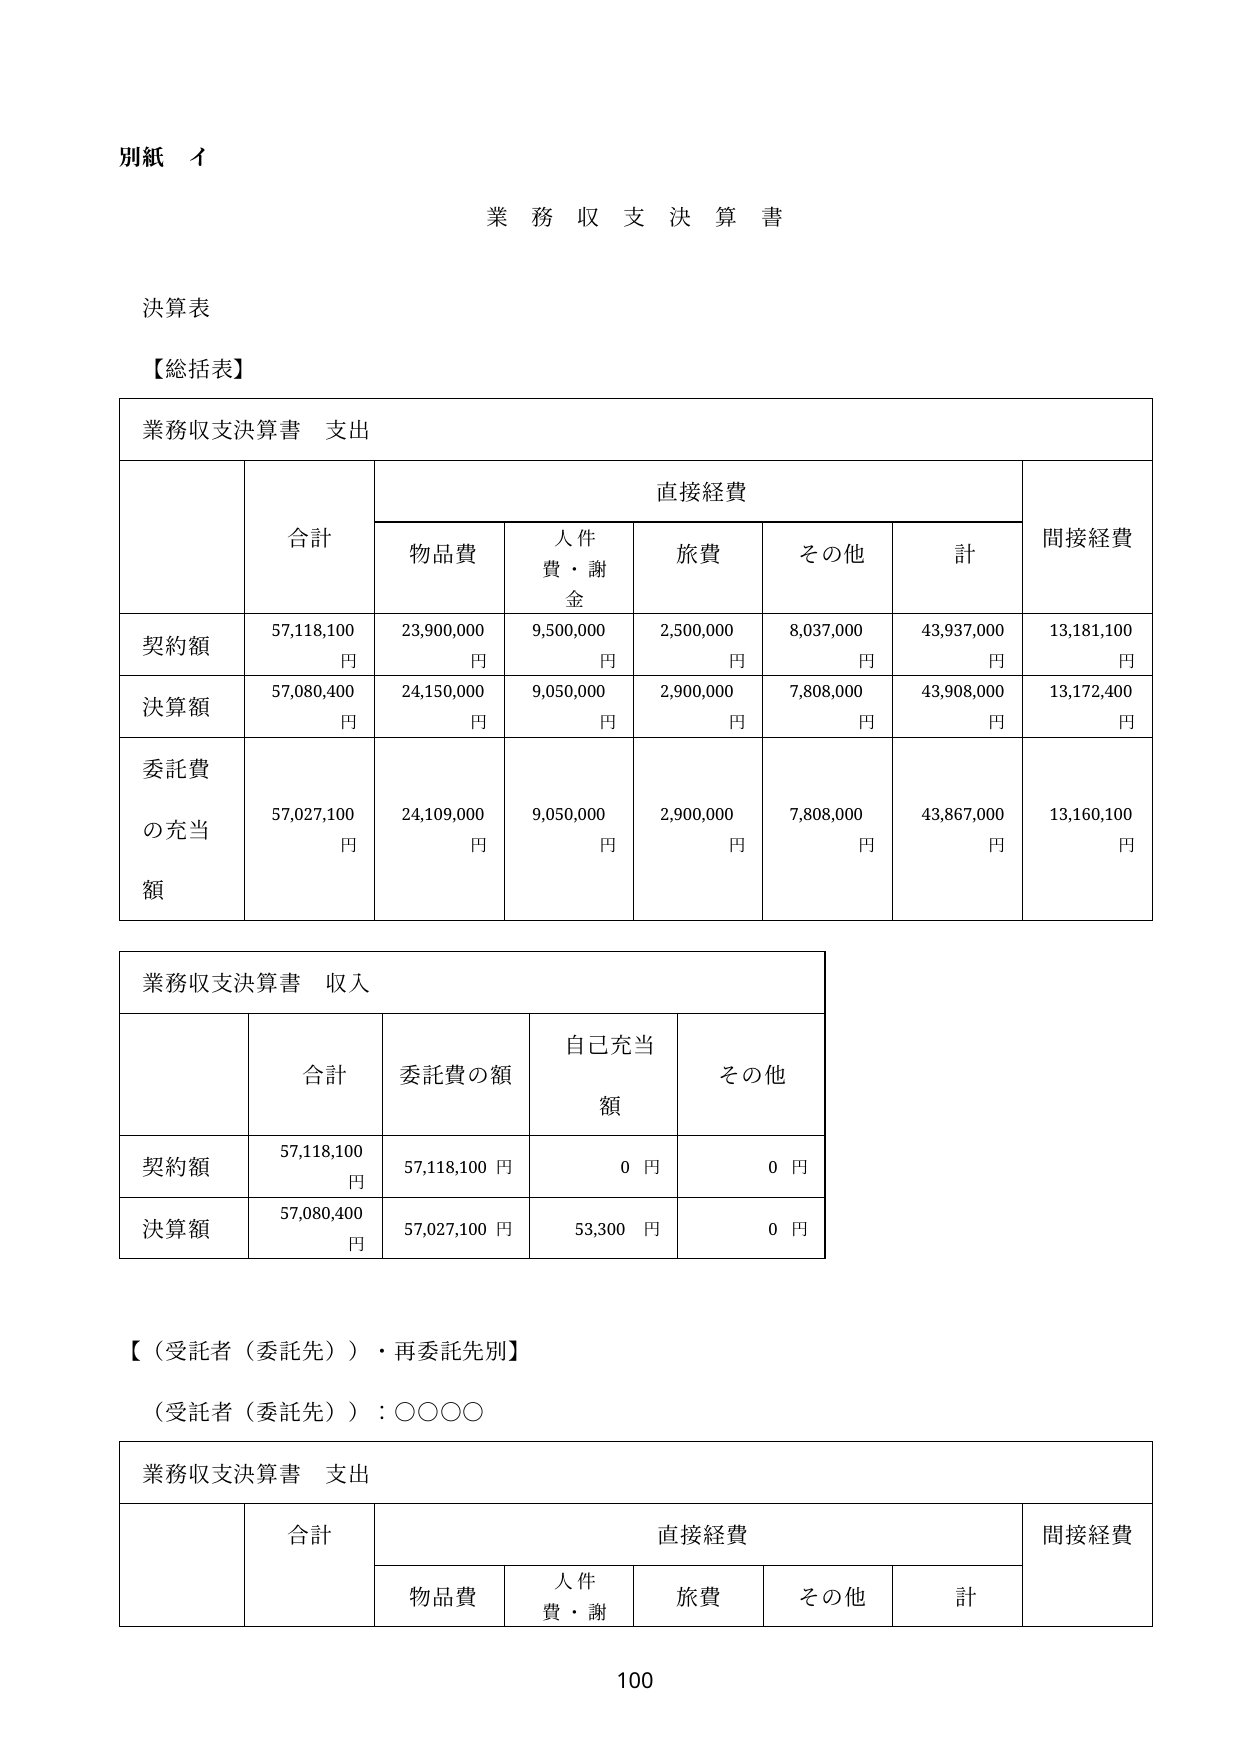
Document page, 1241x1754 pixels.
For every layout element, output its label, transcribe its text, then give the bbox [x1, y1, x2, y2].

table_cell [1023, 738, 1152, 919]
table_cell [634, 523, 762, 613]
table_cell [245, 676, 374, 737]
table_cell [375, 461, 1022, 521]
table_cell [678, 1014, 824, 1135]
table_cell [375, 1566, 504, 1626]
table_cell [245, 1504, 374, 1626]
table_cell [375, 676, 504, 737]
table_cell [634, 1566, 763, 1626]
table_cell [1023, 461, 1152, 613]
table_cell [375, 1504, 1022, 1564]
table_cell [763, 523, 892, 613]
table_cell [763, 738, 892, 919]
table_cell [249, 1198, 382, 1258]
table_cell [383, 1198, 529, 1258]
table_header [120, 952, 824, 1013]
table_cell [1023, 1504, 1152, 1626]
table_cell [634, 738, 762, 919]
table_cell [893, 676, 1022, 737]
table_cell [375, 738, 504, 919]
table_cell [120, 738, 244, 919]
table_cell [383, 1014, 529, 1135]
text 業 務 収 支 決 算 書 [119, 186, 1150, 246]
text 【（受託者（委託先））・再委託先別】 [119, 1320, 1150, 1381]
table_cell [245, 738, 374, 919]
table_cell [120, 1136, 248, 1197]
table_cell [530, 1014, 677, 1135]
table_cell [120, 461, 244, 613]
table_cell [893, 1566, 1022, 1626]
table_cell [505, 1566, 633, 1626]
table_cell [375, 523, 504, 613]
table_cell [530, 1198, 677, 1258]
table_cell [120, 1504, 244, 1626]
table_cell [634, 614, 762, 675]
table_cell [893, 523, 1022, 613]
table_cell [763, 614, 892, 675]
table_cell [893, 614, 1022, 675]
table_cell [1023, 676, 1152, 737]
text 決算表 [119, 277, 1150, 337]
text 別紙 イ [119, 125, 1150, 186]
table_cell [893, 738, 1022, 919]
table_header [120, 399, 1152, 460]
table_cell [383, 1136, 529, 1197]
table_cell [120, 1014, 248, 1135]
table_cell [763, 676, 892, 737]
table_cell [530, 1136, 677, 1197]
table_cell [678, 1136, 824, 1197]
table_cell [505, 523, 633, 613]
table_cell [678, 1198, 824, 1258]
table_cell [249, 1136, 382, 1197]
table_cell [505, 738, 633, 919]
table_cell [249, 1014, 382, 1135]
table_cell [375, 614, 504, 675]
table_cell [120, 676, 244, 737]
text 【総括表】 [119, 337, 1150, 398]
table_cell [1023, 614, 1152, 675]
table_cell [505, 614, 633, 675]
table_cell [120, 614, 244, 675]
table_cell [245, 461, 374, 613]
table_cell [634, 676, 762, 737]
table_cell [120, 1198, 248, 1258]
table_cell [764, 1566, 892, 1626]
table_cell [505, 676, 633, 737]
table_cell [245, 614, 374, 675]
text （受託者（委託先））：○○○○ [119, 1381, 1150, 1441]
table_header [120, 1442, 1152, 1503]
